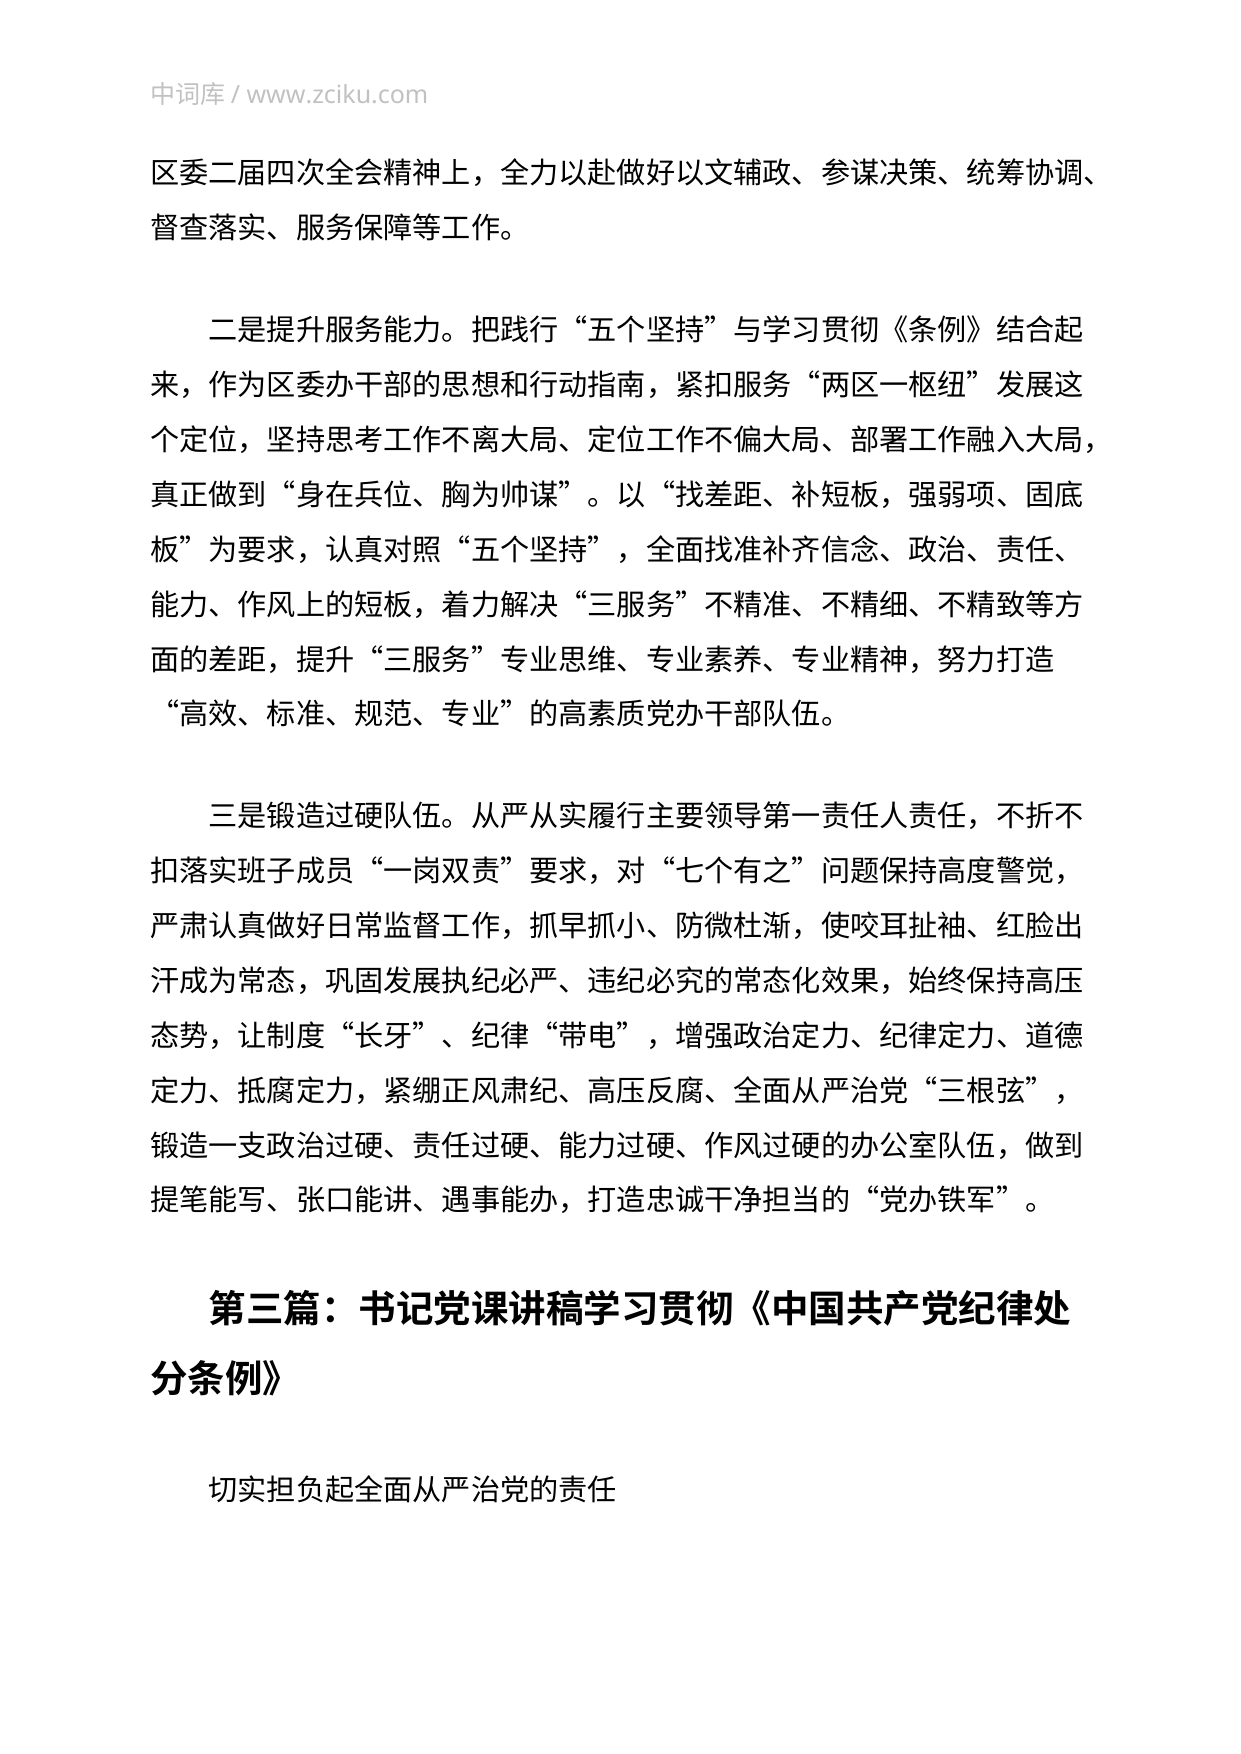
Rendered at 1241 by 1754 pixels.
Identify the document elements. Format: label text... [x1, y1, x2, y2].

text 切实担负起全面从严治党的责任 [150, 1467, 1090, 1509]
text 二是提升服务能力。把践行“五个坚持”与学习贯彻《条例》结合起来，作为区委办干部的思想和行动指南，紧扣服务“两区一枢纽”发展这个定位，坚持思考工作不离大局、定位工作不偏大局、部署工作融入大局，真正做到“身在兵位、胸为帅谋”。以“找差距、补短板，强弱项、固底板”为要求，认真对照“五个坚持”，全面找准补齐信念、政治、责任、能力、作风上的短板，着力解决“三服务”不精准、不精细、不精致等方面的差距，提升“三服务”专业思维、专业素养、专业精神，努力打造“高效、标准、规范、专业”的高素质党办干部队伍。 [150, 307, 1090, 733]
text 三是锻造过硬队伍。从严从实履行主要领导第一责任人责任，不折不扣落实班子成员“一岗双责”要求，对“七个有之”问题保持高度警觉，严肃认真做好日常监督工作，抓早抓小、防微杜渐，使咬耳扯袖、红脸出汗成为常态，巩固发展执纪必严、违纪必究的常态化效果，始终保持高压态势，让制度“长牙”、纪律“带电”，增强政治定力、纪律定力、道德定力、抵腐定力，紧绷正风肃纪、高压反腐、全面从严治党“三根弦”，锻造一支政治过硬、责任过硬、能力过硬、作风过硬的办公室队伍，做到提笔能写、张口能讲、遇事能办，打造忠诚干净担当的“党办铁军”。 [150, 793, 1090, 1219]
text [150, 150, 1090, 247]
text 第三篇：书记党课讲稿学习贯彻《中国共产党纪律处分条例》 [150, 1279, 1090, 1403]
